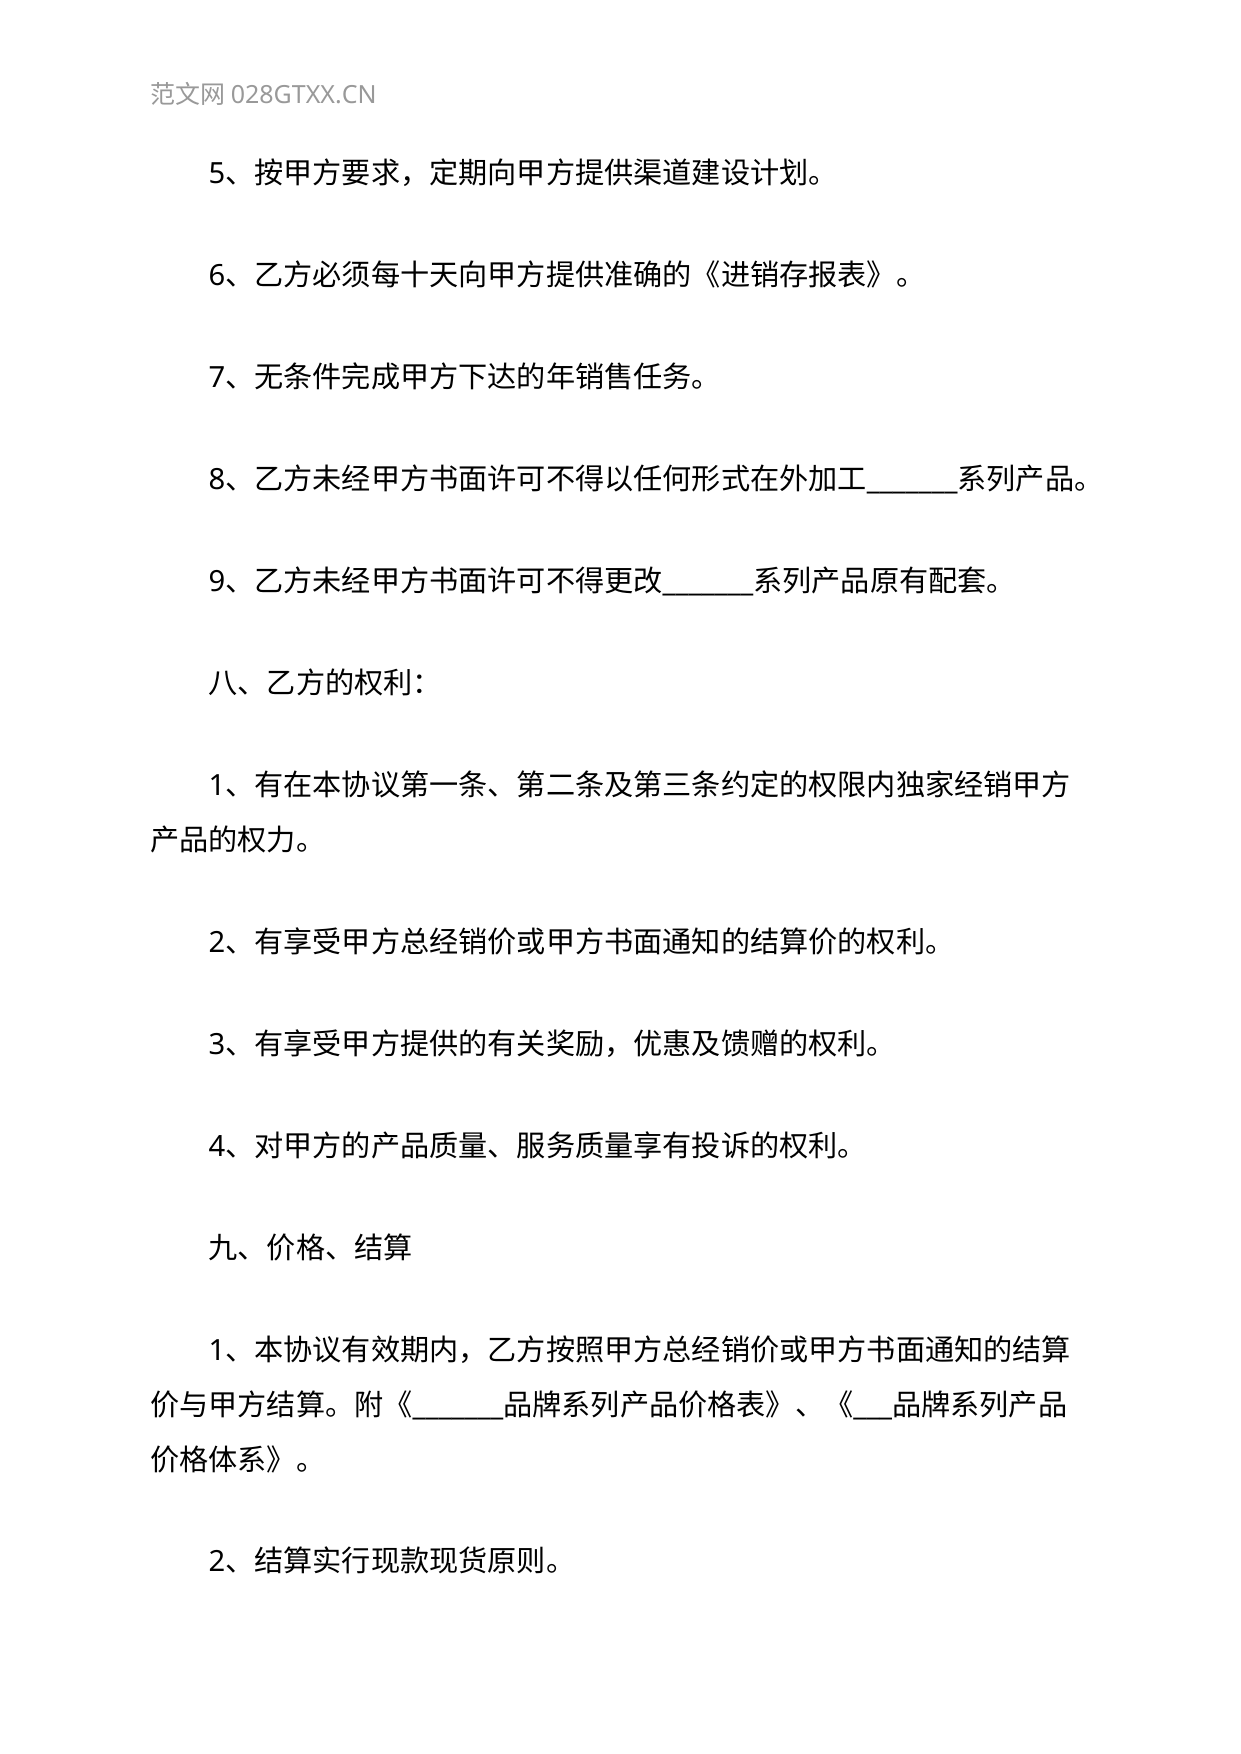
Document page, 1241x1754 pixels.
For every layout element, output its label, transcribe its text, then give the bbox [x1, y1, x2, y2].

text 4、对甲方的产品质量、服务质量享有投诉的权利。 [150, 1122, 1090, 1165]
text 2、结算实行现款现货原则。 [150, 1538, 1090, 1580]
text 5、按甲方要求，定期向甲方提供渠道建设计划。 [150, 150, 1090, 192]
text 3、有享受甲方提供的有关奖励，优惠及馈赠的权利。 [150, 1020, 1090, 1063]
text 6、乙方必须每十天向甲方提供准确的《进销存报表》。 [150, 252, 1090, 294]
text 2、有享受甲方总经销价或甲方书面通知的结算价的权利。 [150, 918, 1090, 961]
text 1、有在本协议第一条、第二条及第三条约定的权限内独家经销甲方产品的权力。 [150, 762, 1090, 859]
text 8、乙方未经甲方书面许可不得以任何形式在外加工_______系列产品。 [150, 456, 1090, 498]
text 八、乙方的权利： [150, 660, 1090, 702]
text 1、本协议有效期内，乙方按照甲方总经销价或甲方书面通知的结算价与甲方结算。附《_______品牌系列产品价格表》、《___品牌系列产品价格体系》。 [150, 1326, 1090, 1478]
text 7、无条件完成甲方下达的年销售任务。 [150, 354, 1090, 396]
text 9、乙方未经甲方书面许可不得更改_______系列产品原有配套。 [150, 558, 1090, 600]
text 九、价格、结算 [150, 1224, 1090, 1267]
